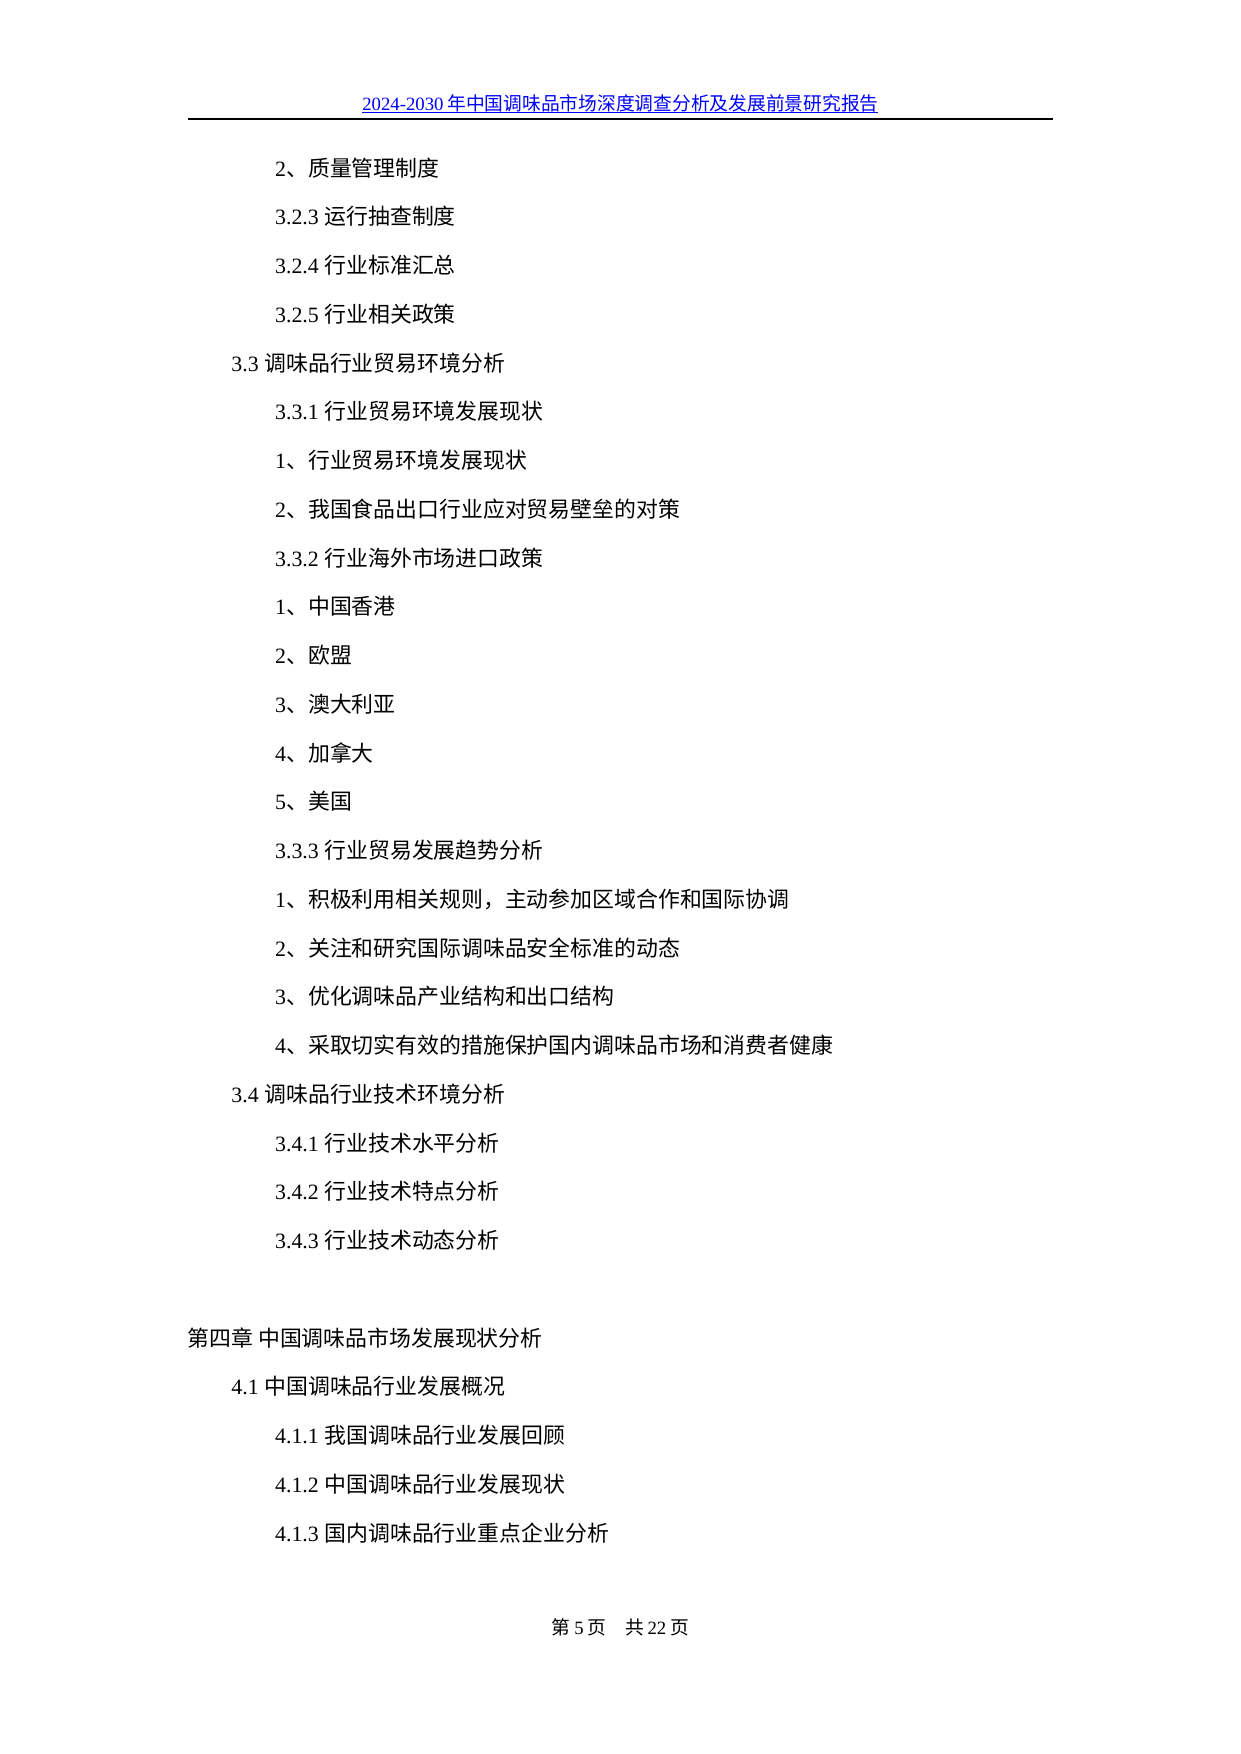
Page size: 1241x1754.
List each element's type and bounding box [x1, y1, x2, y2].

text [187, 150, 1053, 1548]
